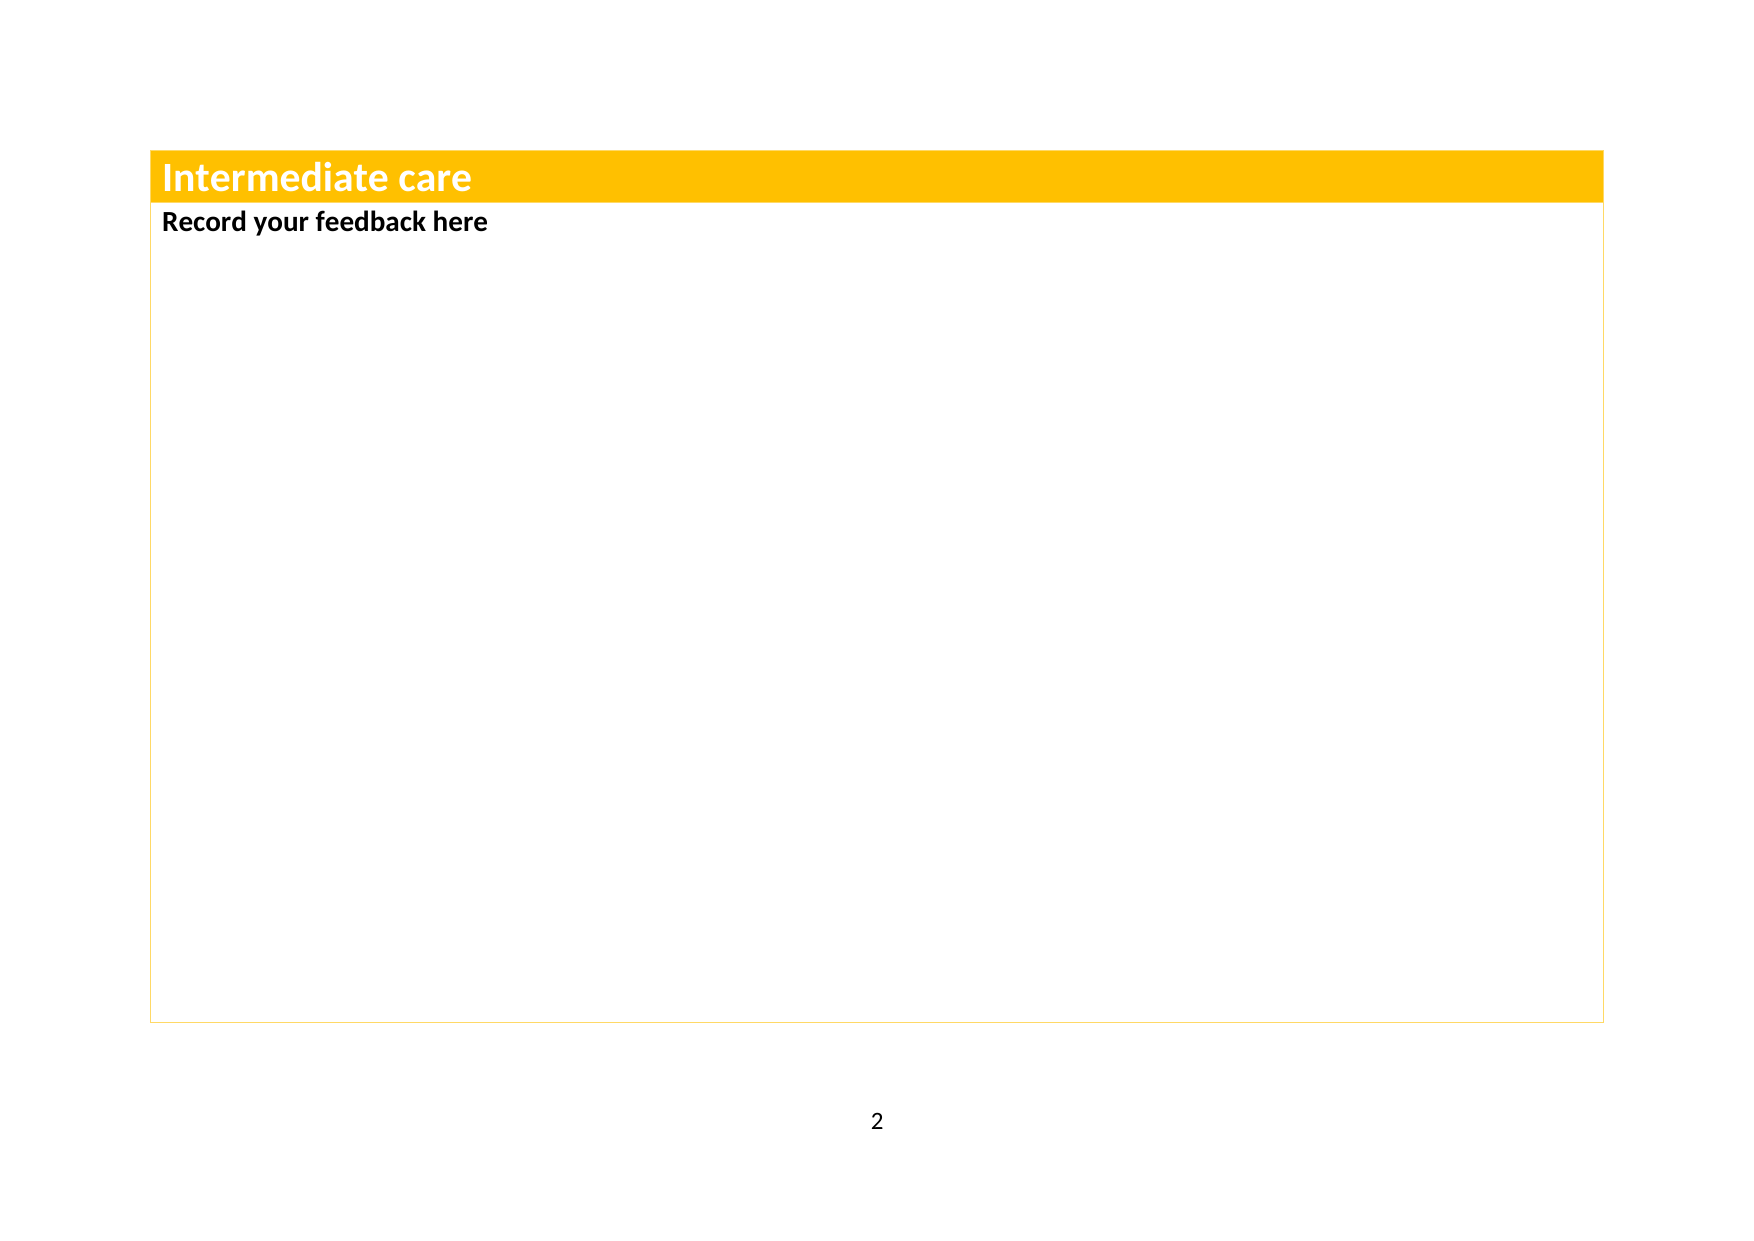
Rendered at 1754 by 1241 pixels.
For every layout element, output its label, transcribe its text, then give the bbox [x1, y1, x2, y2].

table_cell Record your feedback here [151, 203, 1603, 1022]
table_cell Intermediate care [151, 151, 1603, 202]
